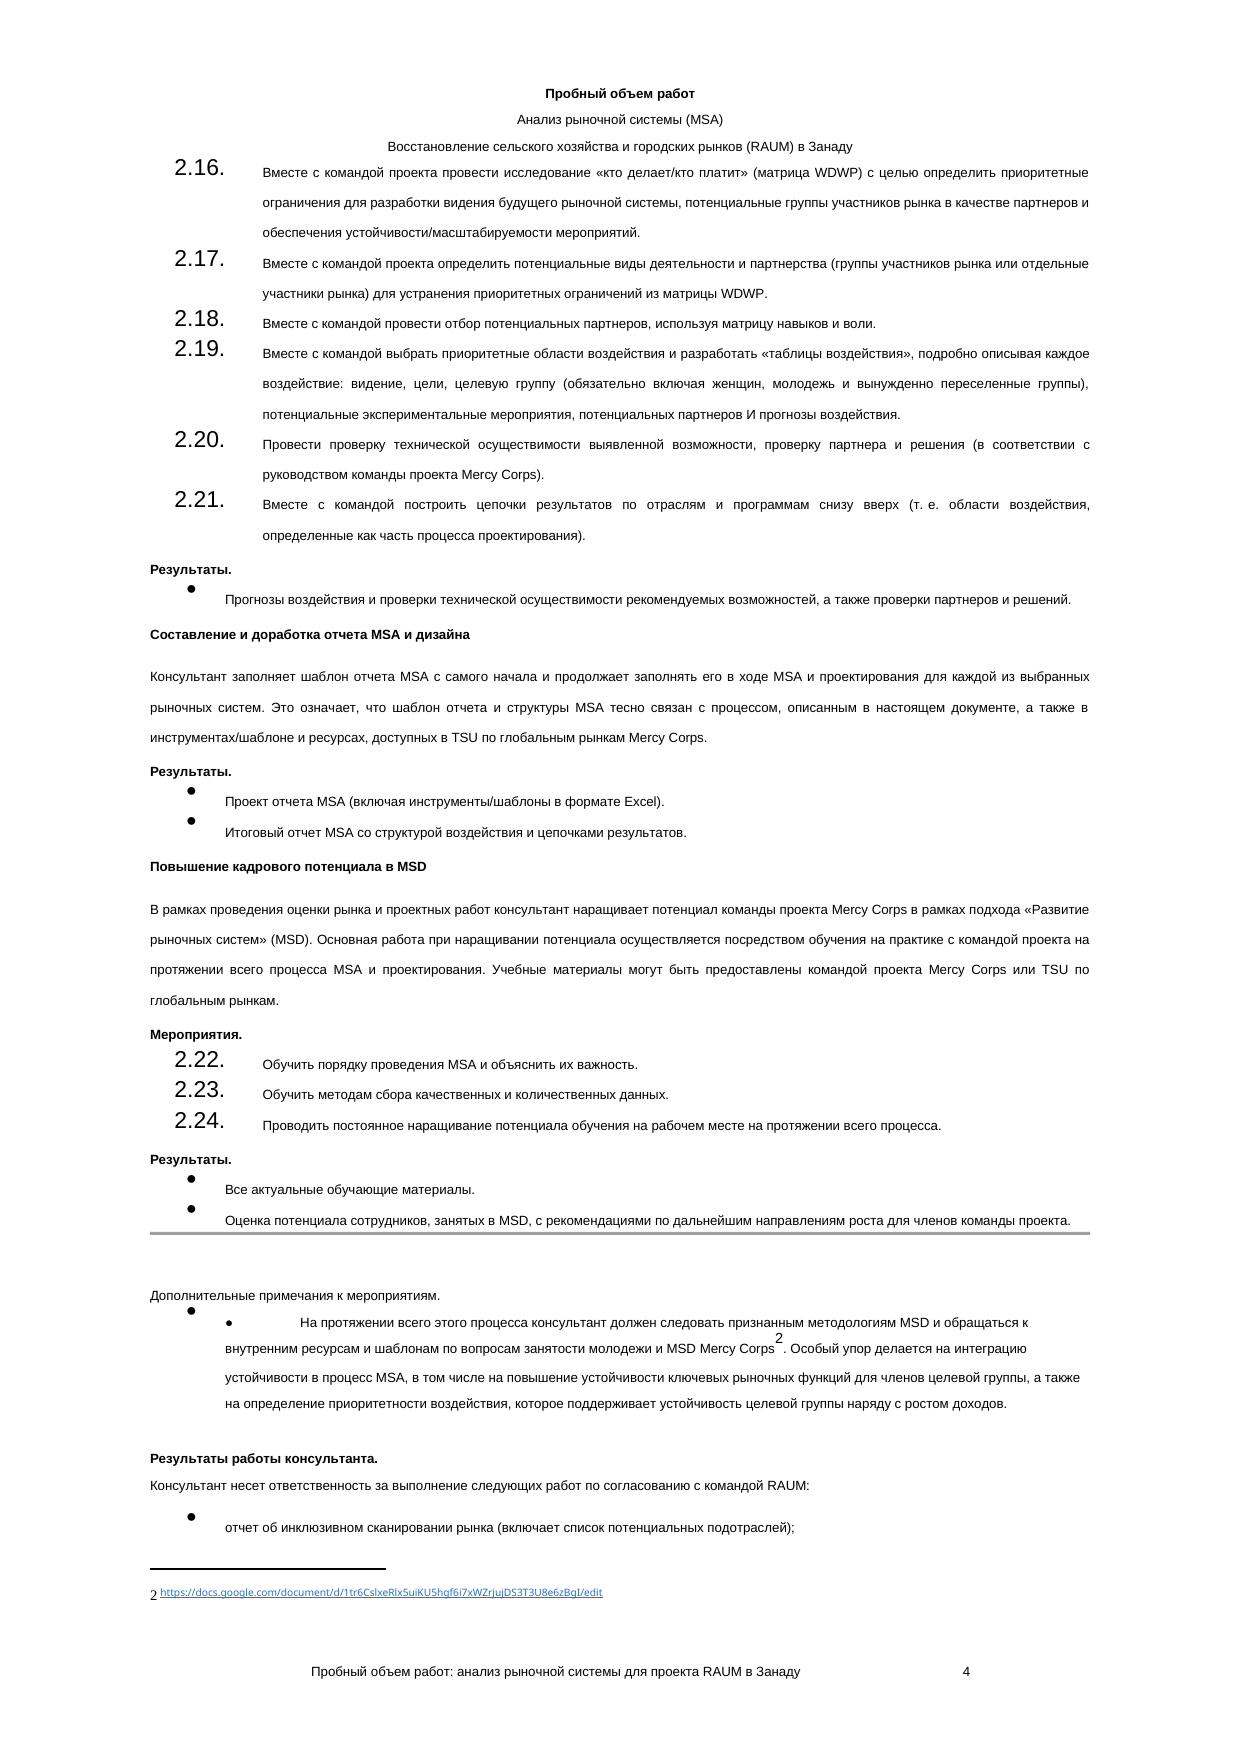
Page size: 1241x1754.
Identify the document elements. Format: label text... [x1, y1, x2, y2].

text Повышение кадрового потенциала в MSD [150, 848, 1090, 874]
list Все актуальные обучающие материалы. [187, 1171, 1090, 1198]
list отчет об инклюзивном сканировании рынка (включает список потенциальных подотраслей); [187, 1509, 1090, 1536]
text Составление и доработка отчета MSA и дизайна [150, 616, 1090, 642]
list Проводить постоянное наращивание потенциала обучения на рабочем месте на протяжении всего процесса. [225, 1107, 1090, 1133]
text Результаты. [150, 551, 1090, 577]
text Мероприятия. [150, 1016, 1090, 1042]
list Вместе с командой проекта определить потенциальные виды деятельности и партнерства (группы участников рынка или отдельные участники рынка) для устранения приоритетных ограничений из матрицы WDWP. [225, 245, 1090, 301]
list Обучить порядку проведения MSA и объяснить их важность. [225, 1046, 1090, 1073]
list Вместе с командой провести отбор потенциальных партнеров, используя матрицу навыков и воли. [225, 305, 1090, 331]
list Провести проверку технической осуществимости выявленной возможности, проверку партнера и решения (в соответствии с руководством команды проекта Mercy Corps). [225, 426, 1090, 482]
list ● На протяжении всего этого процесса консультант должен следовать признанным методологиям MSD и обращаться к внутренним ресурсам и шаблонам по вопросам занятости молодежи и MSD Mercy Corps. Особый упор делается на интеграцию устойчивости в процесс MSA, в том числе на повышение устойчивости ключевых рыночных функций для членов целевой группы, а также на определение приоритетности воздействия, которое поддерживает устойчивость целевой группы наряду с ростом доходов. [187, 1304, 1090, 1411]
list Вместе с командой проекта провести исследование «кто делает/кто платит» (матрица WDWP) с целью определить приоритетные ограничения для разработки видения будущего рыночной системы, потенциальные группы участников рынка в качестве партнеров и обеспечения устойчивости/масштабируемости мероприятий. [225, 154, 1090, 241]
list Обучить методам сбора качественных и количественных данных. [225, 1076, 1090, 1103]
text В рамках проведения оценки рынка и проектных работ консультант наращивает потенциал команды проекта Mercy Corps в рамках подхода «Развитие рыночных систем» (MSD). Основная работа при наращивании потенциала осуществляется посредством обучения на практике с командой проекта на протяжении всего процесса MSA и проектирования. Учебные материалы могут быть предоставлены командой проекта Mercy Corps или TSU по глобальным рынкам. [150, 891, 1090, 1008]
text Консультант несет ответственность за выполнение следующих работ по согласованию с командой RAUM: [150, 1467, 1090, 1493]
text Результаты. [150, 1141, 1090, 1167]
list Оценка потенциала сотрудников, занятых в MSD, с рекомендациями по дальнейшим направлениям роста для членов команды проекта. [187, 1202, 1090, 1228]
list Вместе с командой построить цепочки результатов по отраслям и программам снизу вверх (т. е. области воздействия, определенные как часть процесса проектирования). [225, 486, 1090, 543]
list Проект отчета MSA (включая инструменты/шаблоны в формате Excel). [187, 783, 1090, 810]
text Результаты. [150, 753, 1090, 780]
text Результаты работы консультанта. [150, 1440, 1090, 1467]
list Итоговый отчет MSA со структурой воздействия и цепочками результатов. [187, 814, 1090, 840]
text Консультант заполняет шаблон отчета MSA с самого начала и продолжает заполнять его в ходе MSA и проектирования для каждой из выбранных рыночных систем. Это означает, что шаблон отчета и структуры MSA тесно связан с процессом, описанным в настоящем документе, а также в инструментах/шаблоне и ресурсах, доступных в TSU по глобальным рынкам Mercy Corps. [150, 658, 1090, 745]
list Вместе с командой выбрать приоритетные области воздействия и разработать «таблицы воздействия», подробно описывая каждое воздействие: видение, цели, целевую группу (обязательно включая женщин, молодежь и вынужденно переселенные группы), потенциальные экспериментальные мероприятия, потенциальных партнеров И прогнозы воздействия. [225, 335, 1090, 422]
text Дополнительные примечания к мероприятиям. [150, 1277, 1090, 1304]
list Прогнозы воздействия и проверки технической осуществимости рекомендуемых возможностей, а также проверки партнеров и решений. [187, 581, 1090, 608]
